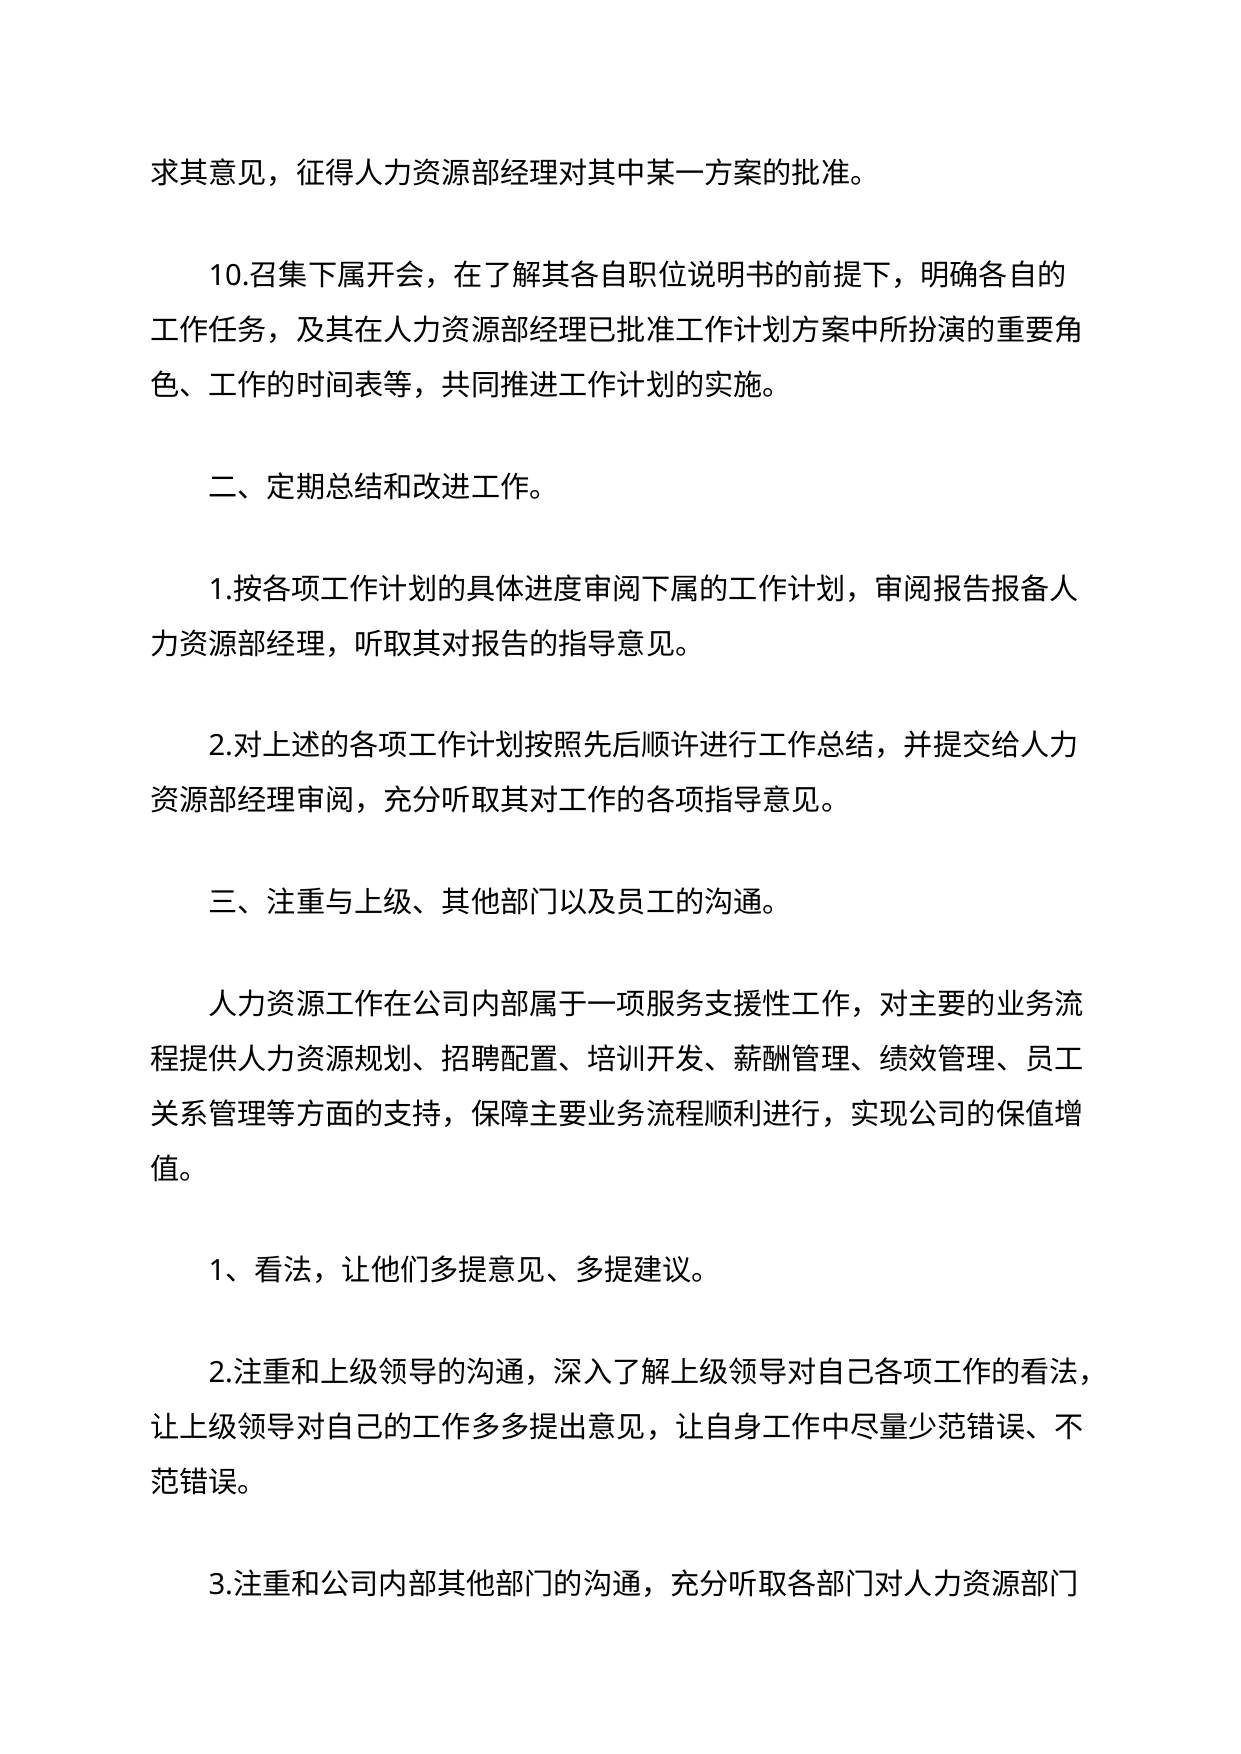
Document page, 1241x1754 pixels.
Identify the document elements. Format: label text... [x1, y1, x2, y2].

text 人力资源工作在公司内部属于一项服务支援性工作，对主要的业务流程提供人力资源规划、招聘配置、培训开发、薪酬管理、绩效管理、员工关系管理等方面的支持，保障主要业务流程顺利进行，实现公司的保值增值。 [150, 981, 1090, 1187]
text 10.召集下属开会，在了解其各自职位说明书的前提下，明确各自的工作任务，及其在人力资源部经理已批准工作计划方案中所扮演的重要角色、工作的时间表等，共同推进工作计划的实施。 [150, 252, 1090, 404]
text 二、定期总结和改进工作。 [150, 463, 1090, 506]
text 2.对上述的各项工作计划按照先后顺许进行工作总结，并提交给人力资源部经理审阅，充分听取其对工作的各项指导意见。 [150, 722, 1090, 819]
text 1.按各项工作计划的具体进度审阅下属的工作计划，审阅报告报备人力资源部经理，听取其对报告的指导意见。 [150, 565, 1090, 662]
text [150, 1561, 1090, 1603]
text 三、注重与上级、其他部门以及员工的沟通。 [150, 879, 1090, 921]
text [150, 150, 1090, 192]
text 2.注重和上级领导的沟通，深入了解上级领导对自己各项工作的看法，让上级领导对自己的工作多多提出意见，让自身工作中尽量少范错误、不范错误。 [150, 1349, 1090, 1501]
text 1、看法，让他们多提意见、多提建议。 [150, 1247, 1090, 1289]
